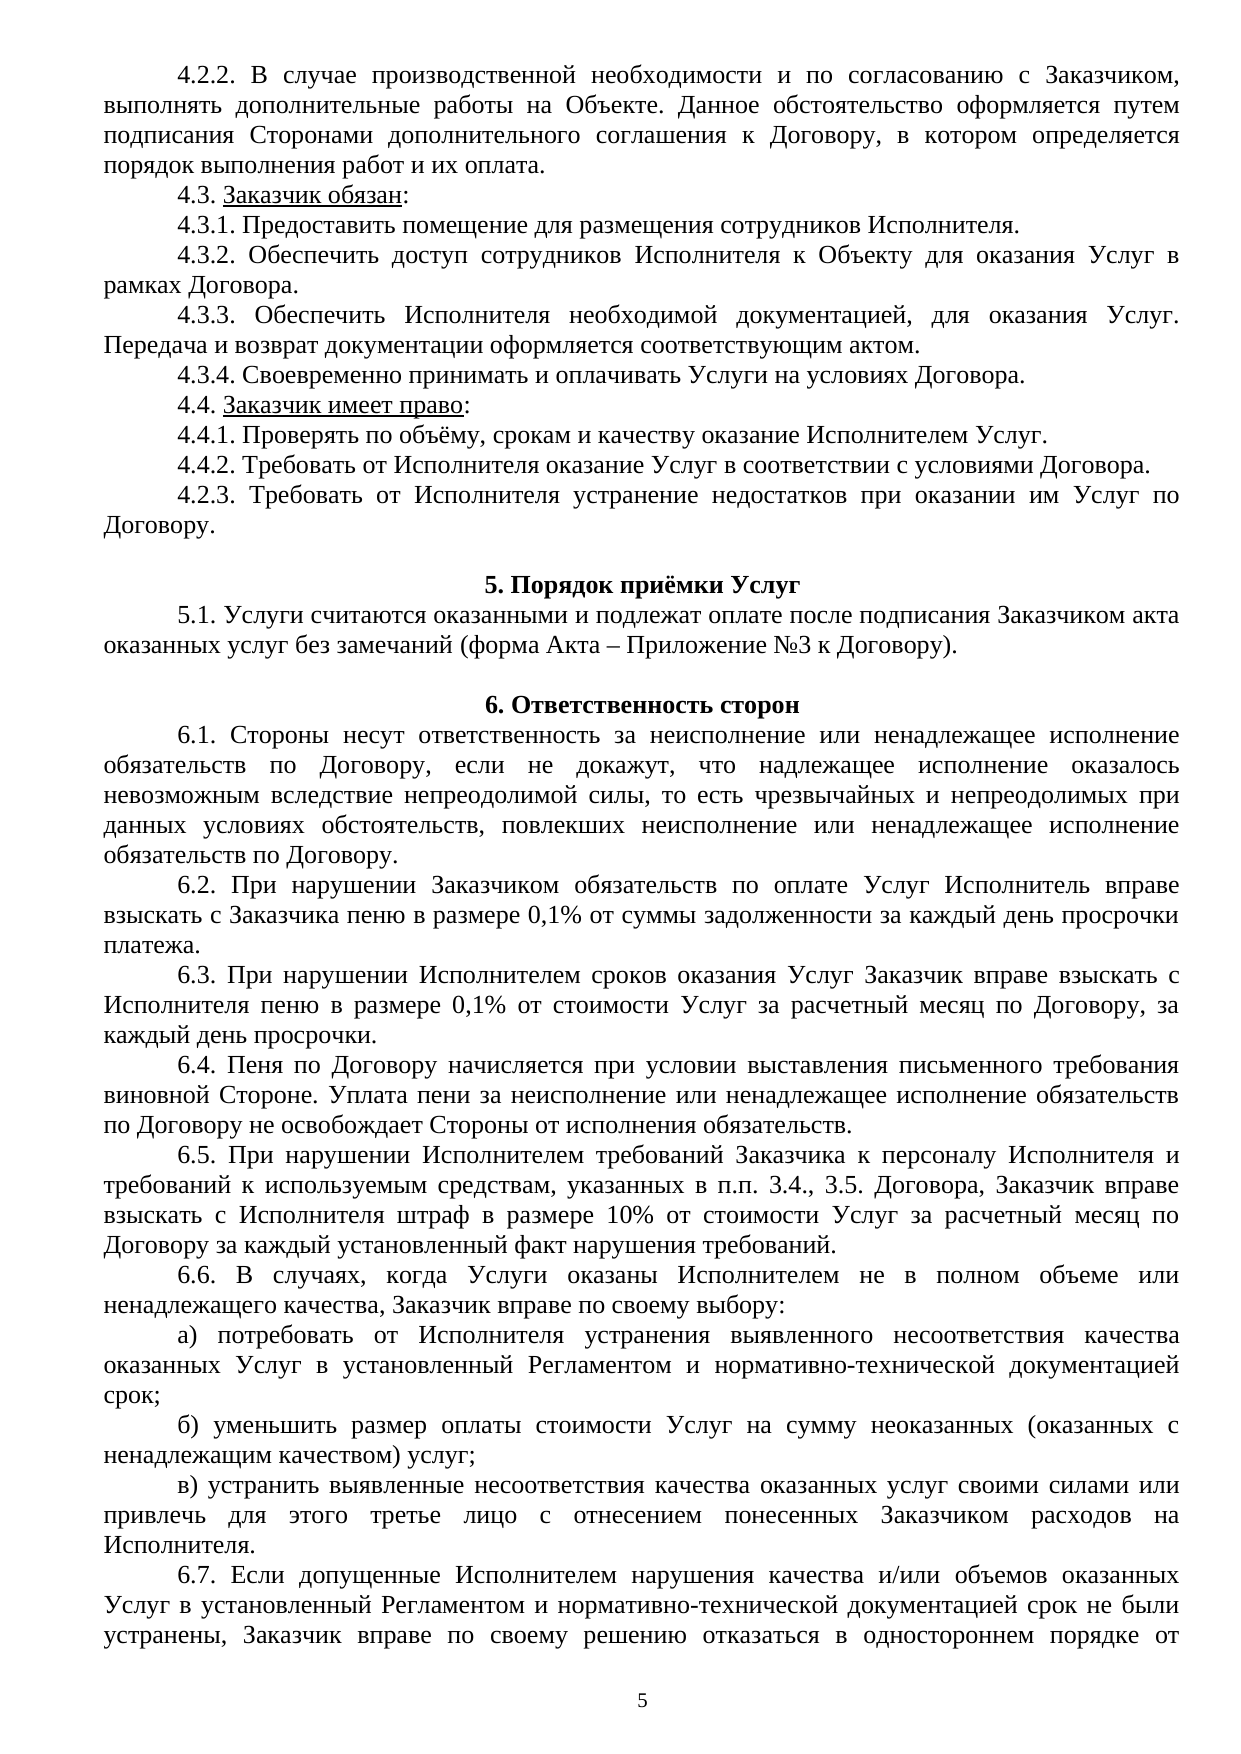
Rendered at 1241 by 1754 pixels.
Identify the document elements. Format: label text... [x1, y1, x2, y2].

list 4.3.1. Предоставить помещение для размещения сотрудников Исполнителя. [103, 209, 1181, 239]
list 4.2.3. Требовать от Исполнителя устранение недостатков при оказании им Услуг по Договору. [103, 479, 1181, 539]
list 6.2. При нарушении Заказчиком обязательств по оплате Услуг Исполнитель вправе взыскать с Заказчика пеню в размере 0,1% от суммы задолженности за каждый день просрочки платежа. [103, 869, 1181, 959]
list 4.3.4. Своевременно принимать и оплачивать Услуги на условиях Договора. [103, 359, 1181, 389]
list 5. Порядок приёмки Услуг [103, 569, 1181, 599]
list б) уменьшить размер оплаты стоимости Услуг на сумму неоказанных (оказанных с ненадлежащим качеством) услуг; [103, 1409, 1181, 1469]
list а) потребовать от Исполнителя устранения выявленного несоответствия качества оказанных Услуг в установленный Регламентом и нормативно-технической документацией срок; [103, 1319, 1181, 1409]
list 4.4. Заказчик имеет право: [103, 389, 1181, 419]
list 4.3. Заказчик обязан: [103, 179, 1181, 209]
list 4.3.3. Обеспечить Исполнителя необходимой документацией, для оказания Услуг. Передача и возврат документации оформляется соответствующим актом. [103, 299, 1181, 359]
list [103, 1559, 1181, 1649]
list 6.5. При нарушении Исполнителем требований Заказчика к персоналу Исполнителя и требований к используемым средствам, указанных в п.п. 3.4., 3.5. Договора, Заказчик вправе взыскать с Исполнителя штраф в размере 10% от стоимости Услуг за расчетный месяц по Договору за каждый установленный факт нарушения требований. [103, 1139, 1181, 1259]
list 6.1. Стороны несут ответственность за неисполнение или ненадлежащее исполнение обязательств по Договору, если не докажут, что надлежащее исполнение оказалось невозможным вследствие непреодолимой силы, то есть чрезвычайных и непреодолимых при данных условиях обстоятельств, повлекших неисполнение или ненадлежащее исполнение обязательств по Договору. [103, 719, 1181, 869]
list 4.2.2. В случае производственной необходимости и по согласованию с Заказчиком, выполнять дополнительные работы на Объекте. Данное обстоятельство оформляется путем подписания Сторонами дополнительного соглашения к Договору, в котором определяется порядок выполнения работ и их оплата. [103, 59, 1181, 179]
list 6.3. При нарушении Исполнителем сроков оказания Услуг Заказчик вправе взыскать с Исполнителя пеню в размере 0,1% от стоимости Услуг за расчетный месяц по Договору, за каждый день просрочки. [103, 959, 1181, 1049]
list 4.4.2. Требовать от Исполнителя оказание Услуг в соответствии с условиями Договора. [103, 449, 1181, 479]
list 6. Ответственность сторон [103, 689, 1181, 719]
list в) устранить выявленные несоответствия качества оказанных услуг своими силами или привлечь для этого третье лицо с отнесением понесенных Заказчиком расходов на Исполнителя. [103, 1469, 1181, 1559]
list 4.3.2. Обеспечить доступ сотрудников Исполнителя к Объекту для оказания Услуг в рамках Договора. [103, 239, 1181, 299]
list 4.4.1. Проверять по объёму, срокам и качеству оказание Исполнителем Услуг. [103, 419, 1181, 449]
list 6.4. Пеня по Договору начисляется при условии выставления письменного требования виновной Стороне. Уплата пени за неисполнение или ненадлежащее исполнение обязательств по Договору не освобождает Стороны от исполнения обязательств. [103, 1049, 1181, 1139]
list 5.1. Услуги считаются оказанными и подлежат оплате после подписания Заказчиком акта оказанных услуг без замечаний (форма Акта – Приложение №3 к Договору). [103, 599, 1181, 659]
list 6.6. В случаях, когда Услуги оказаны Исполнителем не в полном объеме или ненадлежащего качества, Заказчик вправе по своему выбору: [103, 1259, 1181, 1319]
